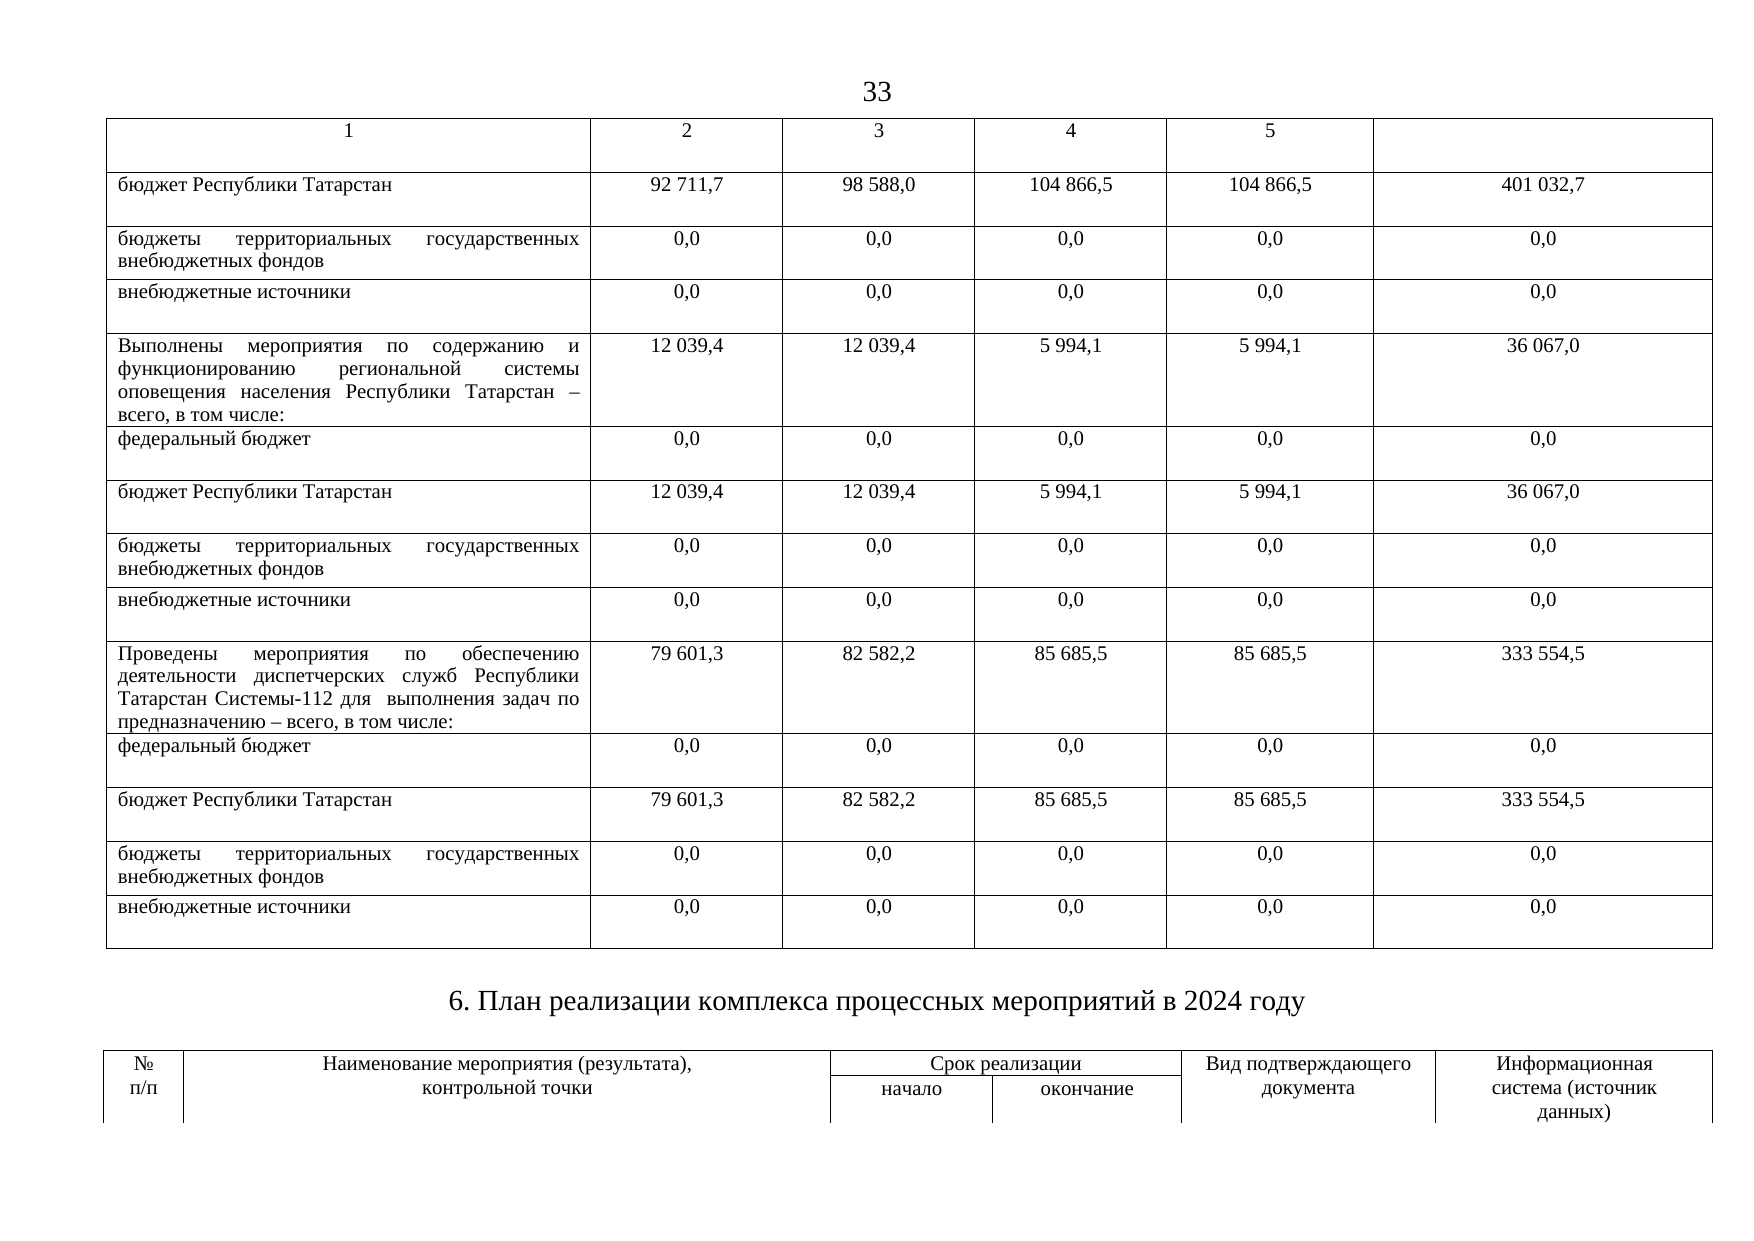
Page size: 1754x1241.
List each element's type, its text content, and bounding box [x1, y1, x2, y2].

table_cell 0,0 [783, 427, 974, 479]
text 6. План реализации комплекса процессных мероприятий в 2024 году [118, 983, 1636, 1016]
table_cell начало [831, 1076, 992, 1123]
table_cell 12 039,4 [783, 334, 974, 426]
table_cell федеральный бюджет [107, 427, 590, 479]
table_cell 79 601,3 [591, 642, 782, 733]
table_cell 0,0 [1167, 427, 1373, 479]
table_cell 85 685,5 [1167, 642, 1373, 733]
table_cell 0,0 [591, 280, 782, 333]
table_cell 12 039,4 [783, 481, 974, 533]
table_cell 0,0 [975, 896, 1166, 948]
table_cell 0,0 [975, 280, 1166, 333]
table_header 3 [783, 119, 974, 172]
table_cell окончание [993, 1076, 1181, 1123]
table_cell 5 994,1 [1167, 481, 1373, 533]
table_cell 0,0 [783, 588, 974, 641]
table_cell 0,0 [1374, 588, 1712, 641]
table_cell Проведены мероприятия по обеспечению деятельности диспетчерских служб Республики Татарстан Системы-112 для выполнения задач по предназначению – всего, в том числе: [107, 642, 590, 733]
table_cell 82 582,2 [783, 642, 974, 733]
table_cell 0,0 [591, 588, 782, 641]
table_header 1 [107, 119, 590, 172]
table_cell 0,0 [783, 896, 974, 948]
table_cell федеральный бюджет [107, 734, 590, 787]
table_cell 401 032,7 [1374, 173, 1712, 226]
table_cell 5 994,1 [975, 334, 1166, 426]
table_cell 0,0 [591, 427, 782, 479]
table_cell 104 866,5 [1167, 173, 1373, 226]
table_cell 0,0 [1167, 588, 1373, 641]
table_cell 0,0 [975, 227, 1166, 279]
table_cell 5 994,1 [975, 481, 1166, 533]
table_header 4 [975, 119, 1166, 172]
table_cell бюджет Республики Татарстан [107, 481, 590, 533]
table_cell 0,0 [1167, 227, 1373, 279]
table_header Вид подтверждающего документа [1182, 1051, 1435, 1123]
table_cell внебюджетные источники [107, 280, 590, 333]
table_cell 0,0 [1374, 280, 1712, 333]
table_cell 79 601,3 [591, 788, 782, 841]
table_cell 0,0 [591, 896, 782, 948]
table_cell 0,0 [975, 588, 1166, 641]
table_cell 0,0 [783, 842, 974, 894]
table_cell бюджет Республики Татарстан [107, 788, 590, 841]
table_cell 0,0 [783, 280, 974, 333]
table_cell 0,0 [1374, 427, 1712, 479]
table_cell 36 067,0 [1374, 334, 1712, 426]
table_cell 0,0 [1167, 280, 1373, 333]
table_cell 85 685,5 [975, 788, 1166, 841]
table_cell 0,0 [783, 227, 974, 279]
table_cell 0,0 [1374, 842, 1712, 894]
table_cell 0,0 [591, 734, 782, 787]
table_header 2 [591, 119, 782, 172]
table_header Информационная система (источник данных) [1436, 1051, 1712, 1123]
table_cell 0,0 [1167, 842, 1373, 894]
table_cell 104 866,5 [975, 173, 1166, 226]
table_cell 12 039,4 [591, 481, 782, 533]
table_cell 0,0 [591, 842, 782, 894]
table_cell бюджеты территориальных государственных внебюджетных фондов [107, 227, 590, 279]
table_cell Выполнены мероприятия по содержанию и функционированию региональной системы оповещения населения Республики Татарстан – всего, в том числе: [107, 334, 590, 426]
table_cell 0,0 [783, 734, 974, 787]
table_cell бюджет Республики Татарстан [107, 173, 590, 226]
table_header Наименование мероприятия (результата), контрольной точки [184, 1051, 830, 1123]
table_cell 36 067,0 [1374, 481, 1712, 533]
table_header 5 [1167, 119, 1373, 172]
table_cell 0,0 [975, 427, 1166, 479]
table_cell 0,0 [1374, 534, 1712, 587]
table_cell 0,0 [1167, 534, 1373, 587]
table_cell 0,0 [1374, 734, 1712, 787]
table_cell 85 685,5 [1167, 788, 1373, 841]
table_cell внебюджетные источники [107, 896, 590, 948]
table_cell 0,0 [975, 842, 1166, 894]
table_header [1374, 119, 1712, 172]
table_cell 0,0 [783, 534, 974, 587]
table_cell 0,0 [1167, 896, 1373, 948]
table_cell 0,0 [1374, 227, 1712, 279]
table_cell 5 994,1 [1167, 334, 1373, 426]
table_cell 85 685,5 [975, 642, 1166, 733]
table_cell 12 039,4 [591, 334, 782, 426]
table_cell 98 588,0 [783, 173, 974, 226]
table_cell 0,0 [1167, 734, 1373, 787]
table_cell 0,0 [975, 734, 1166, 787]
table_cell бюджеты территориальных государственных внебюджетных фондов [107, 842, 590, 894]
table_cell бюджеты территориальных государственных внебюджетных фондов [107, 534, 590, 587]
table_header Срок реализации [831, 1051, 1181, 1075]
table_cell 0,0 [975, 534, 1166, 587]
table_cell 0,0 [591, 227, 782, 279]
table_cell 92 711,7 [591, 173, 782, 226]
table_cell 333 554,5 [1374, 788, 1712, 841]
table_header № п/п [104, 1051, 183, 1123]
table_cell внебюджетные источники [107, 588, 590, 641]
table_cell 0,0 [591, 534, 782, 587]
table_cell 82 582,2 [783, 788, 974, 841]
table_cell 0,0 [1374, 896, 1712, 948]
table_cell 333 554,5 [1374, 642, 1712, 733]
